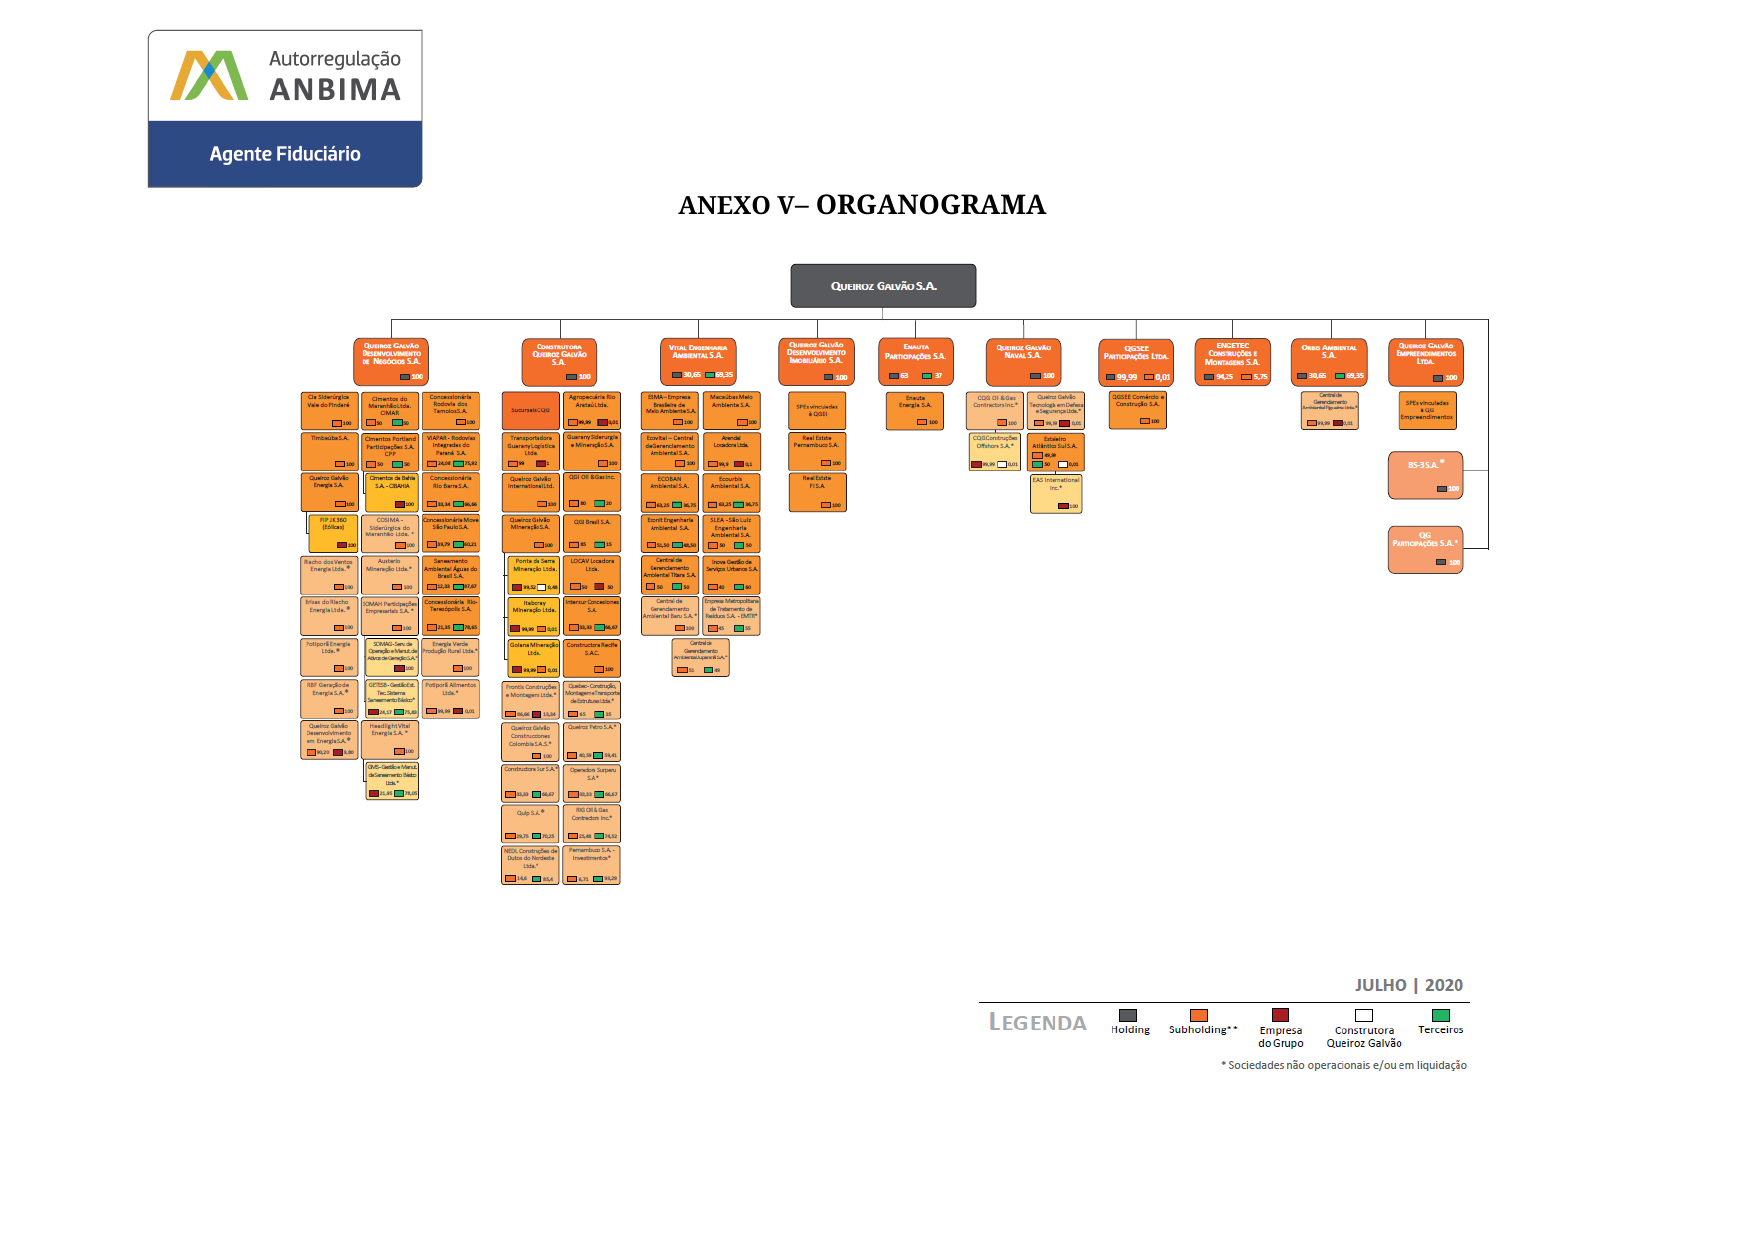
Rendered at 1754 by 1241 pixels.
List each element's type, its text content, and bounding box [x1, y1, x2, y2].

picture [250, 222, 1513, 1087]
list – ORGANOGRAMA [148, 187, 1577, 221]
picture [147, 29, 423, 188]
